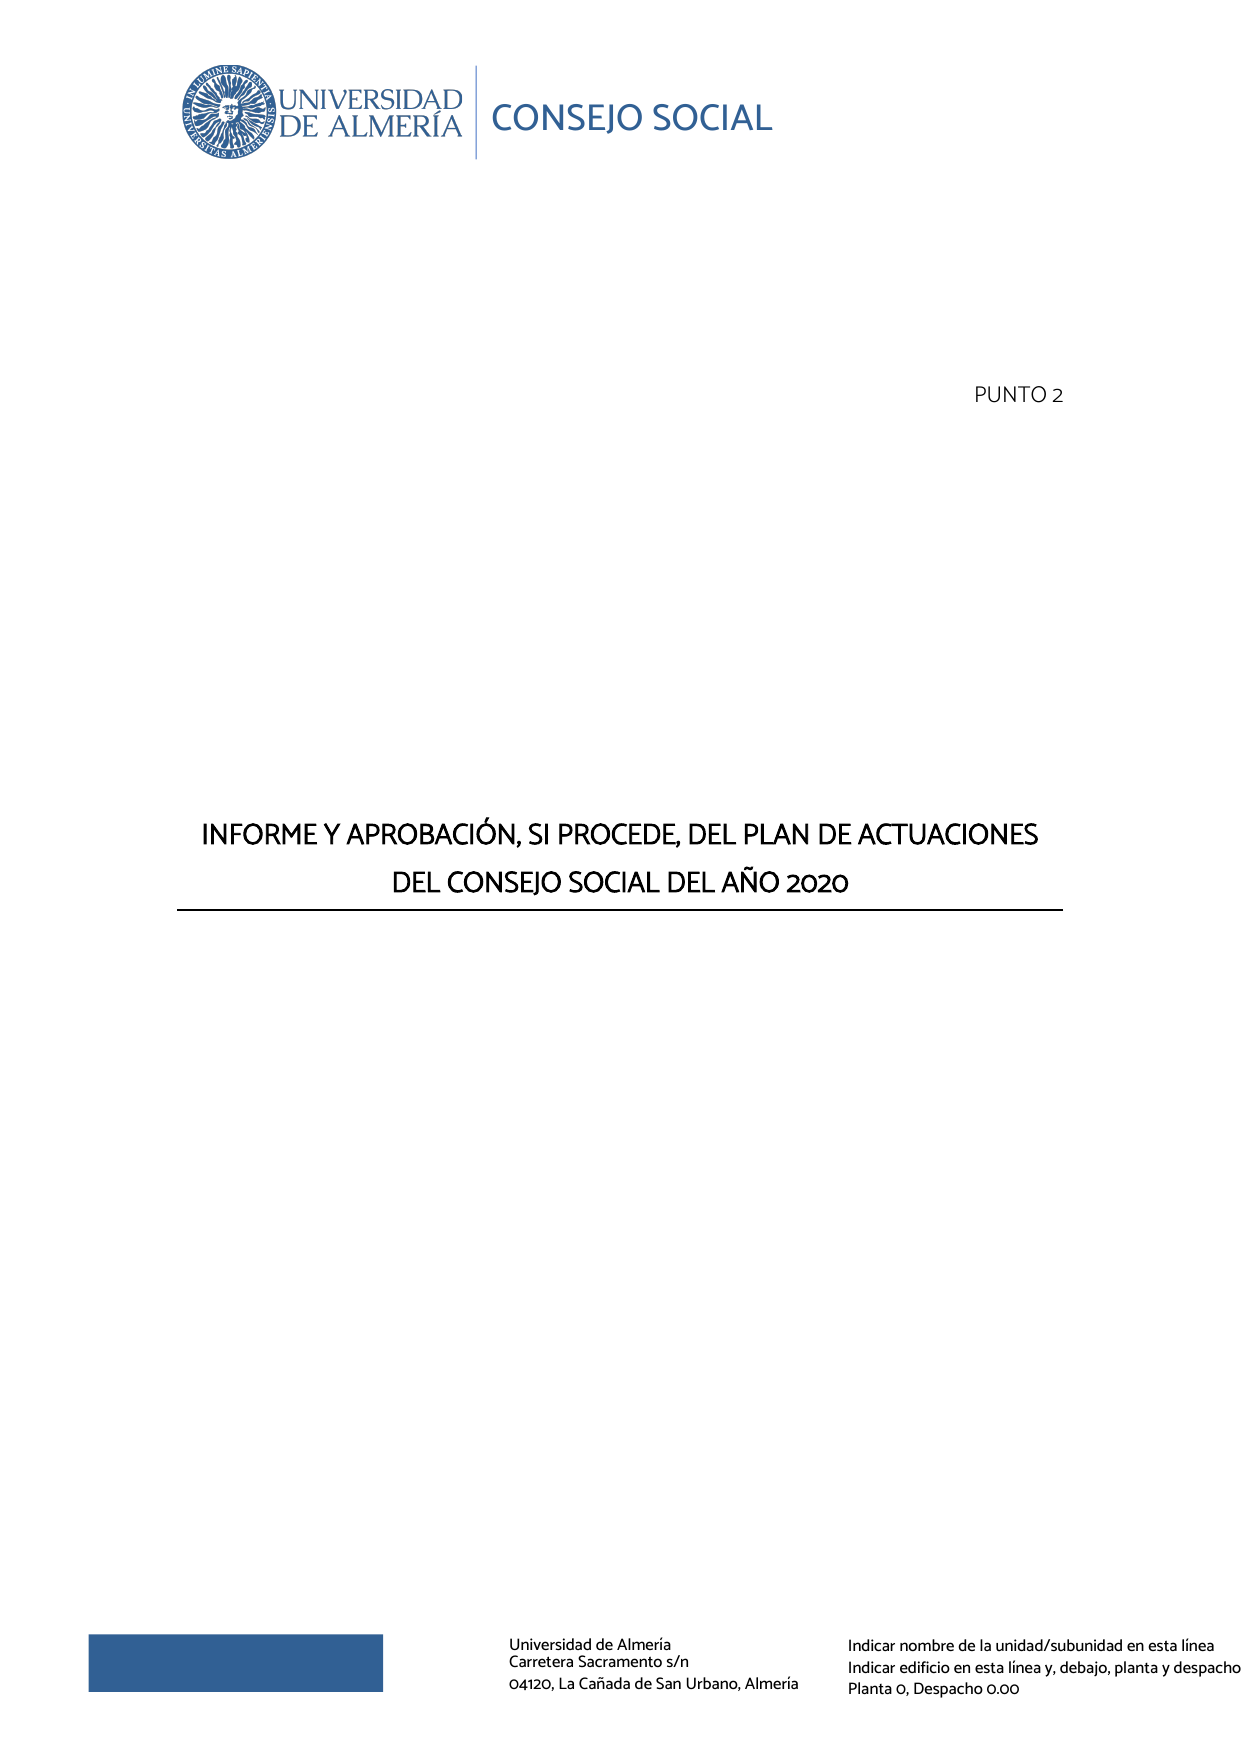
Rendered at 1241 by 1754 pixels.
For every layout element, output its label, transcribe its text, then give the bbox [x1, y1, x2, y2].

text PUNTO 2 [177, 378, 1063, 415]
picture [182, 65, 463, 159]
text INFORME Y APROBACIÓN, SI PROCEDE, DEL PLAN DE ACTUACIONES DEL CONSEJO SOCIAL DEL AÑO 2020 [177, 812, 1063, 909]
